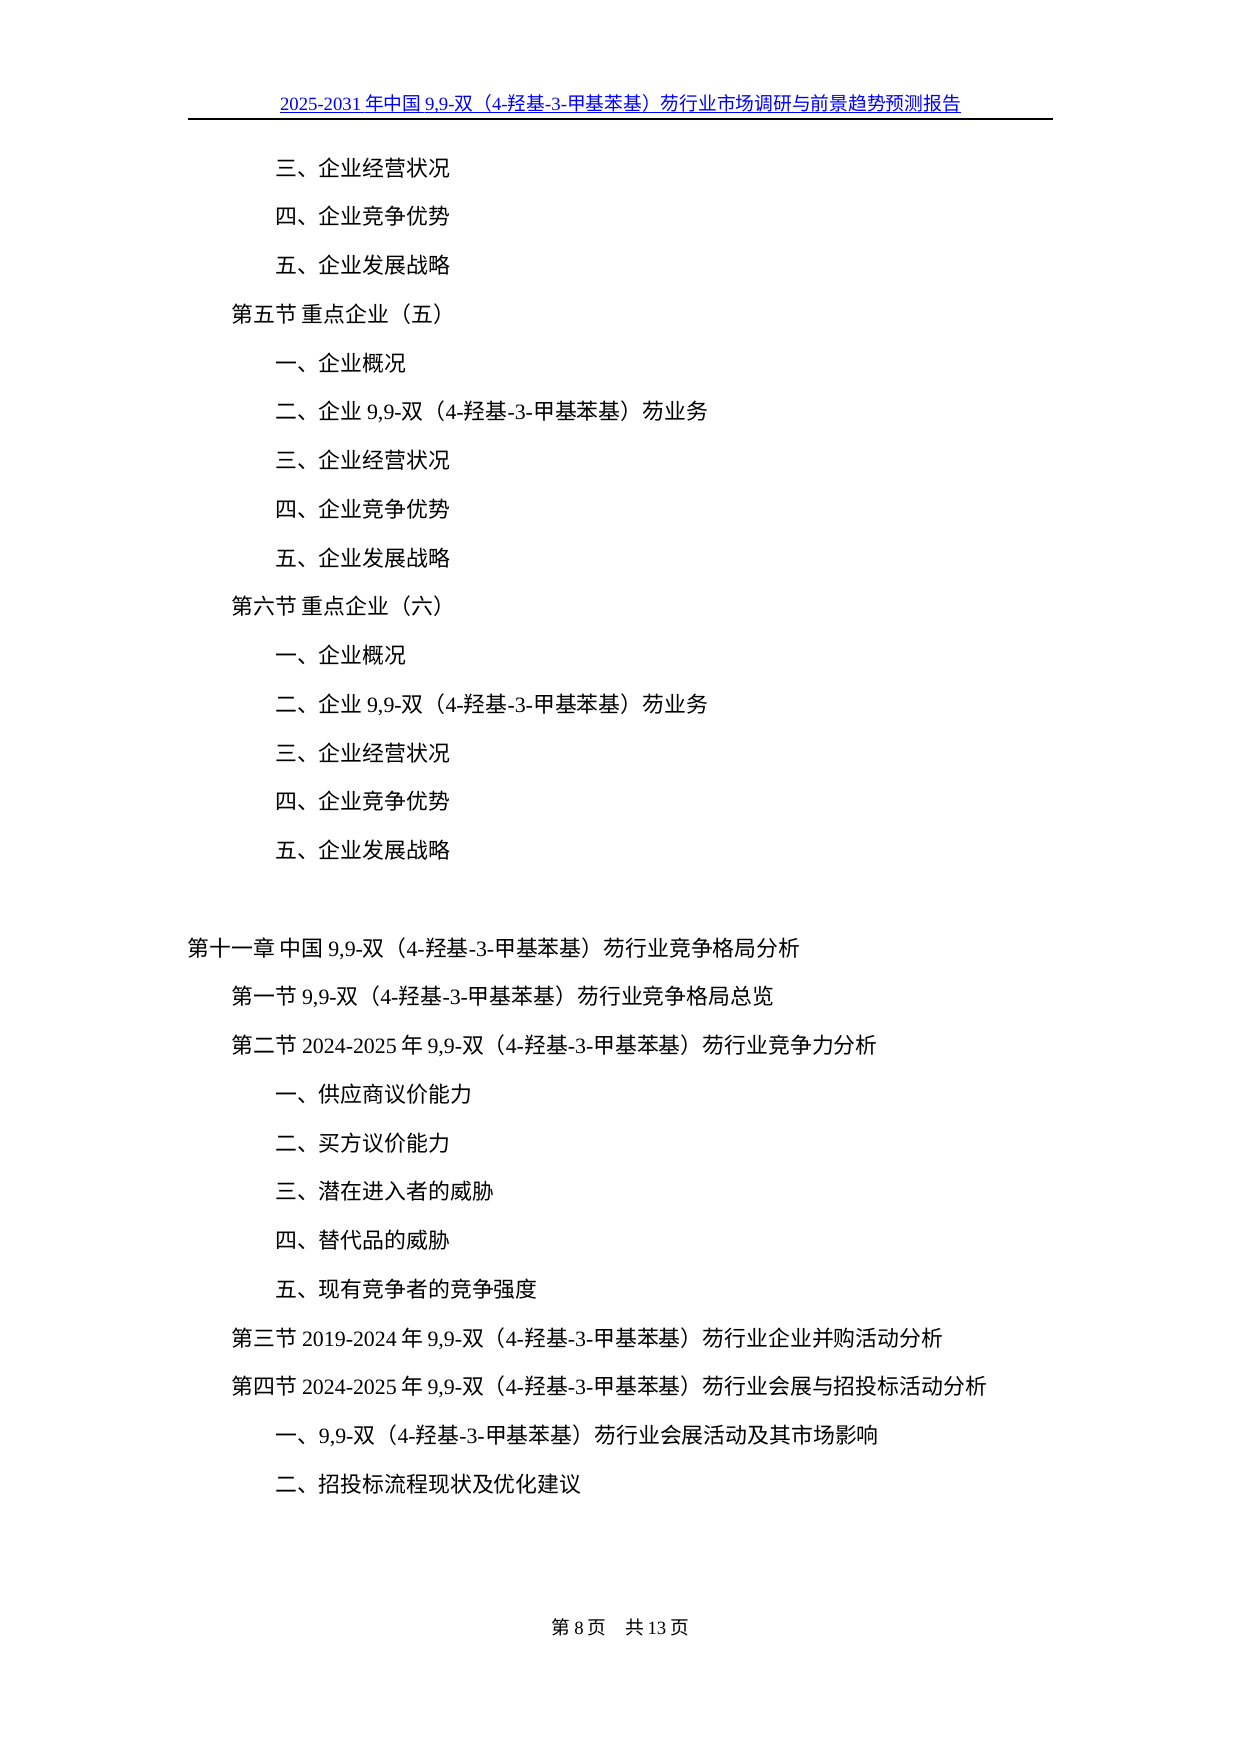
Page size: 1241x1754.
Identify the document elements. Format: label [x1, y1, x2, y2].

text [187, 150, 1053, 1499]
